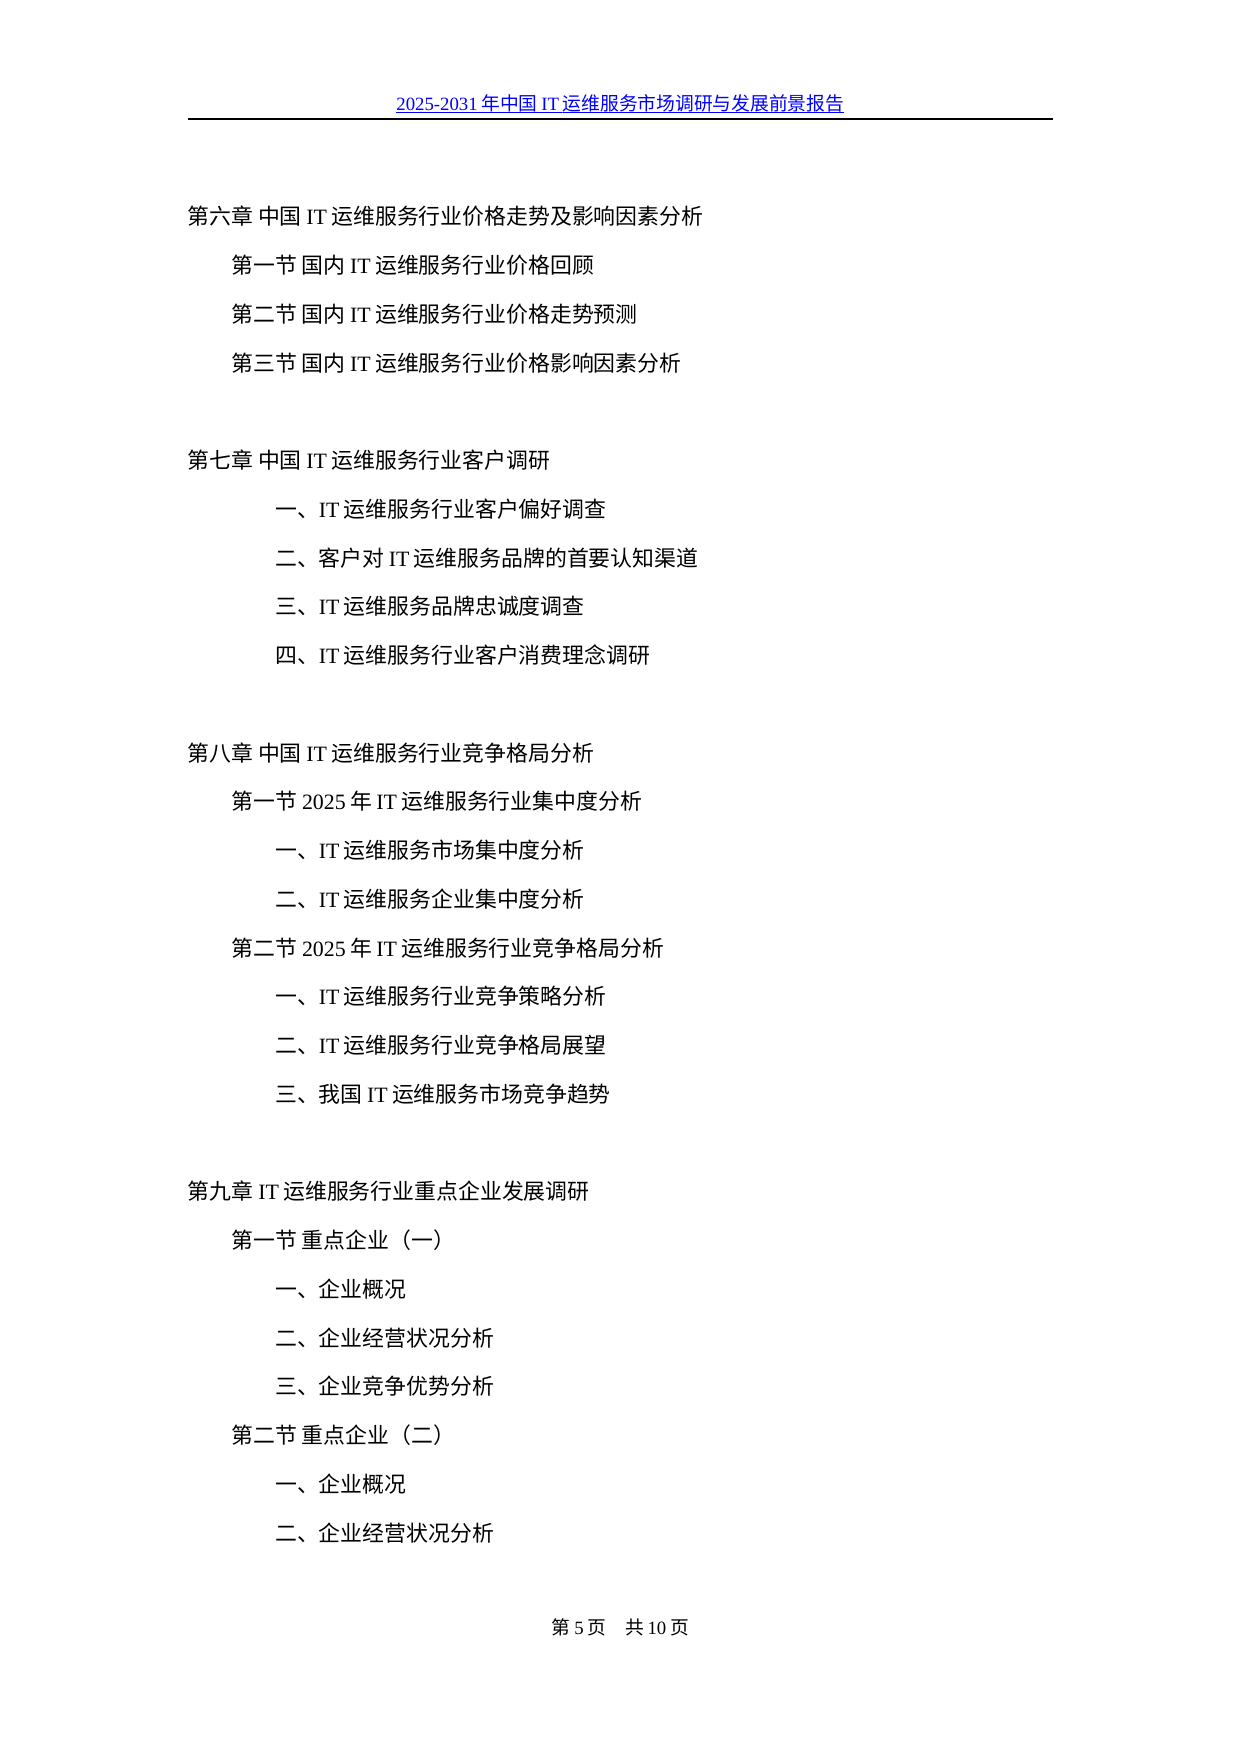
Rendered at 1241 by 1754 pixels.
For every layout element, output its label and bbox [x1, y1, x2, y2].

text [187, 150, 1053, 1548]
